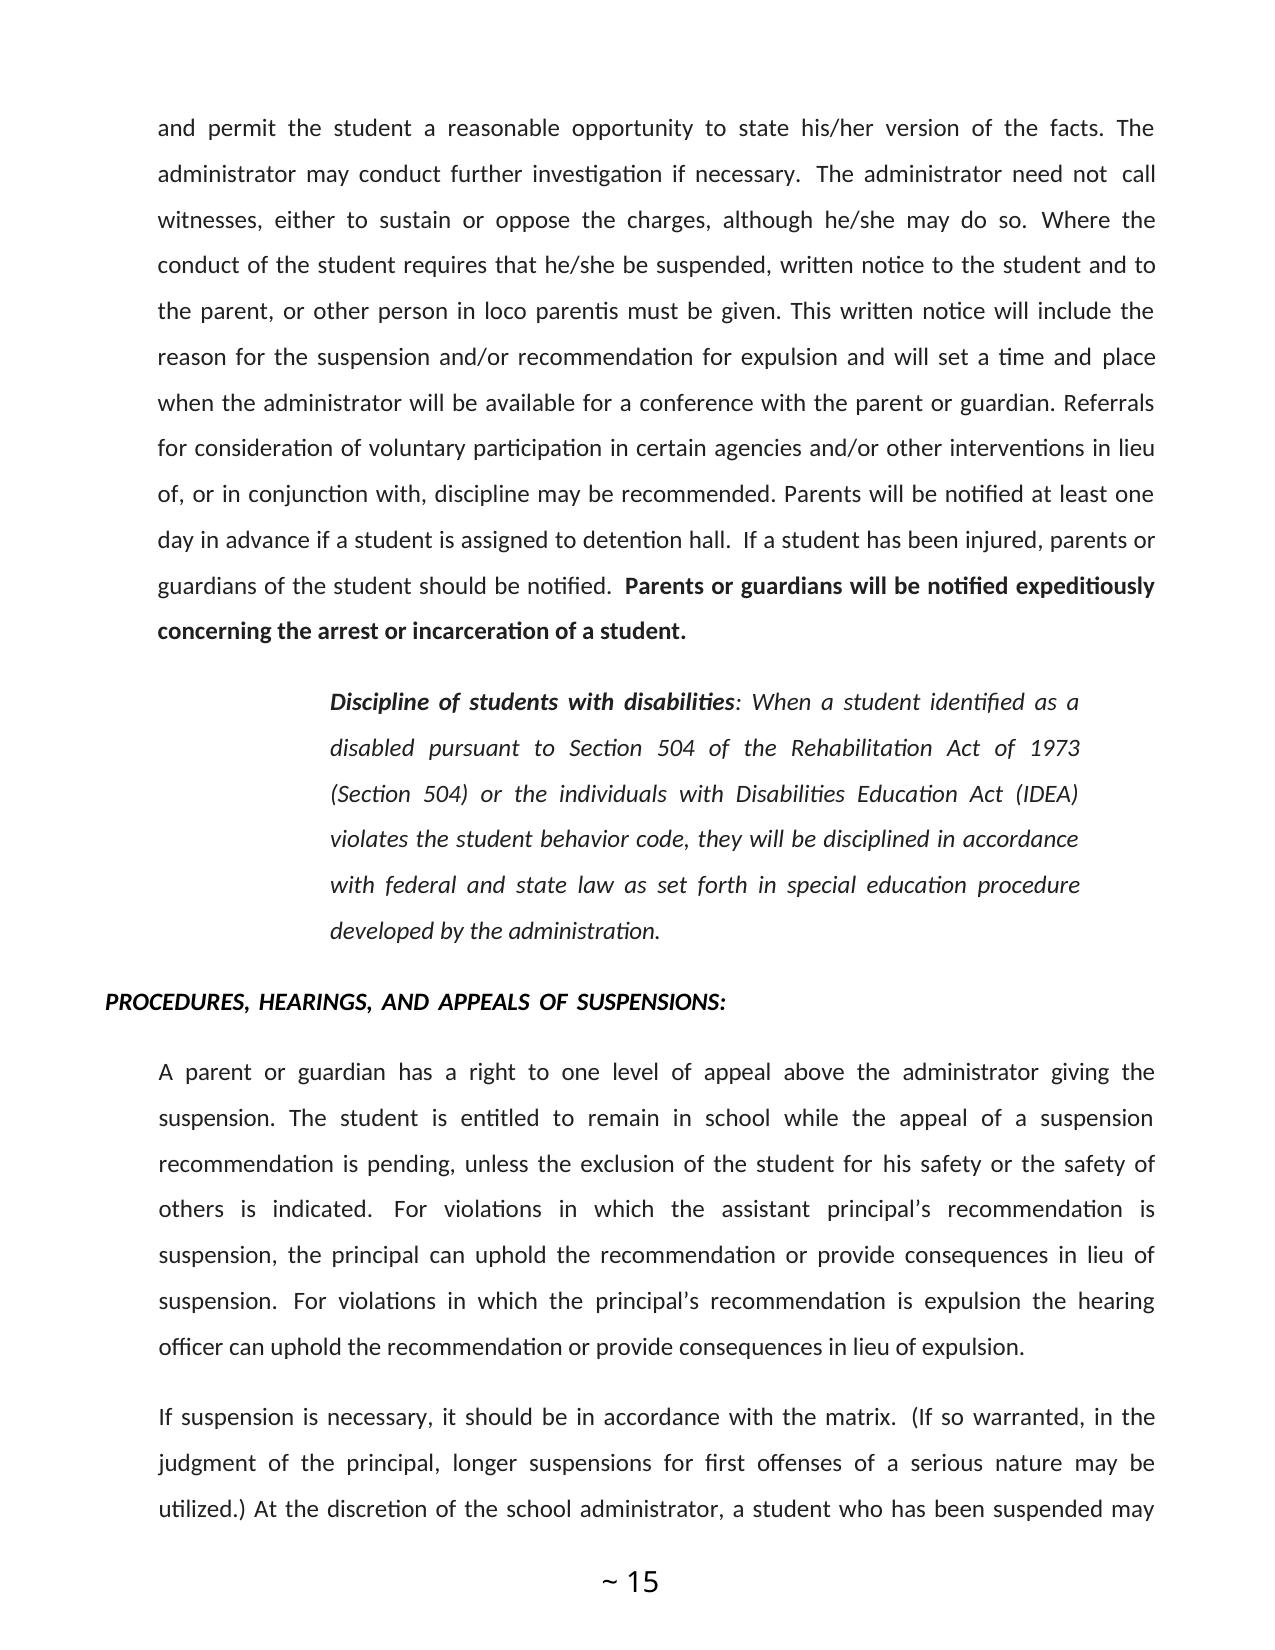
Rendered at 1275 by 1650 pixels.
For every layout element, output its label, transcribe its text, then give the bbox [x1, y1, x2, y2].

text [158, 1401, 1156, 1523]
text and permit the student a reasonable opportunity to state his/her version of the facts. The administrator may conduct further investigation if necessary. The administrator need not call witnesses, either to sustain or oppose the charges, although he/she may do so. Where the conduct of the student requires that he/she be suspended, written notice to the student and to the parent, or other person in loco parentis must be given. This written notice will include the reason for the suspension and/or recommendation for expulsion and will set a time and place when the administrator will be available for a conference with the parent or guardian. Referrals for consideration of voluntary participation in certain agencies and/or other interventions in lieu of, or in conjunction with, discipline may be recommended. Parents will be notified at least one day in advance if a student is assigned to detention hall. If a student has been injured, parents or guardians of the student should be notified. Parents or guardians will be notified expeditiously concerning the arrest or incarceration of a student. [157, 112, 1156, 646]
text A parent or guardian has a right to one level of appeal above the administrator giving the suspension. The student is entitled to remain in school while the appeal of a suspension recommendation is pending, unless the exclusion of the student for his safety or the safety of others is indicated. For violations in which the assistant principal’s recommendation is suspension, the principal can uphold the recommendation or provide consequences in lieu of suspension. For violations in which the principal’s recommendation is expulsion the hearing officer can uphold the recommendation or provide consequences in lieu of expulsion. [158, 1056, 1156, 1361]
subtitle PROCEDURES, HEARINGS, AND APPEALS OF SUSPENSIONS: [105, 986, 1192, 1016]
text Discipline of students with disabilities: When a student identified as a disabled pursuant to Section 504 of the Rehabilitation Act of 1973 (Section 504) or the individuals with Disabilities Education Act (IDEA) violates the student behavior code, they will be disciplined in accordance with federal and state law as set forth in special education procedure developed by the administration. [330, 686, 1080, 945]
